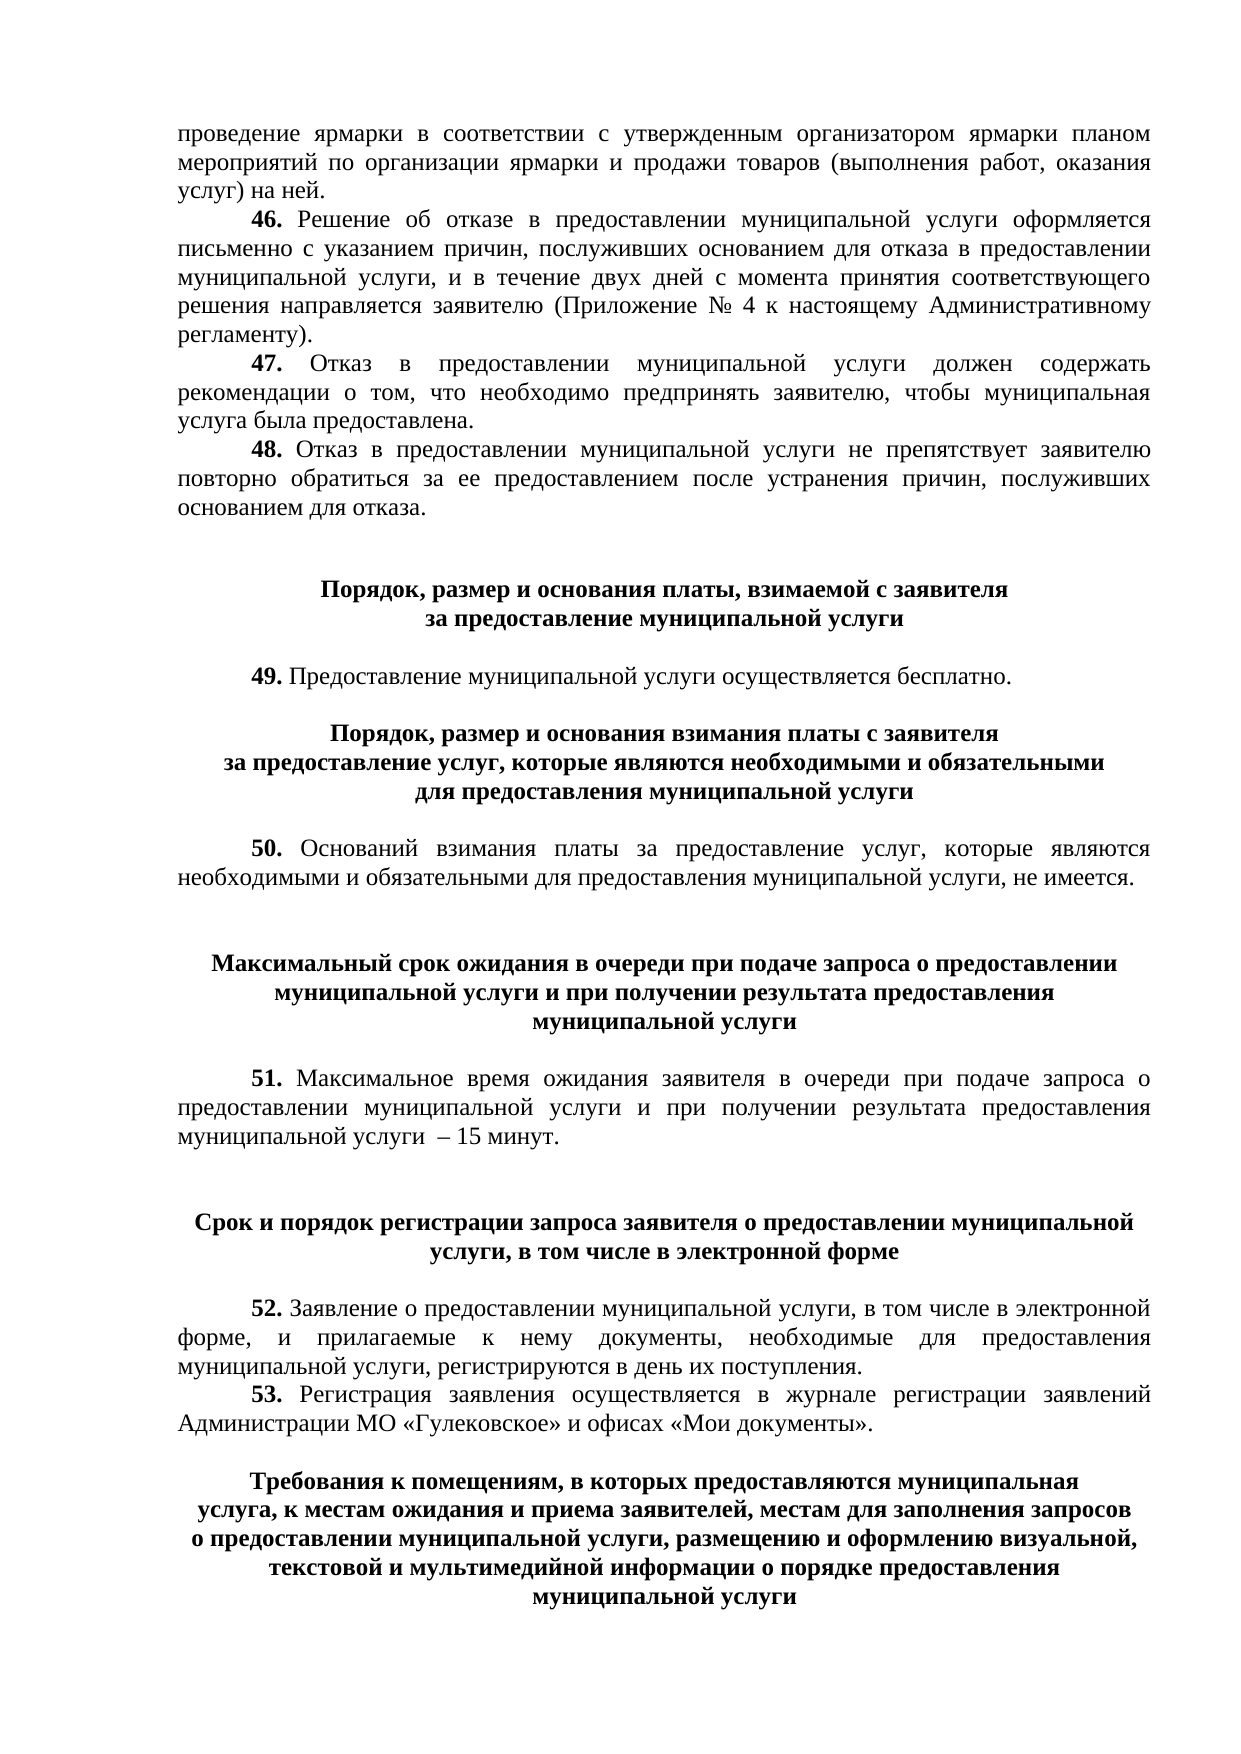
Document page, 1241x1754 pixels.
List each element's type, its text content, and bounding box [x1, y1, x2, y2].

text Порядок, размер и основания взимания платы с заявителя [177, 718, 1152, 747]
text Требования к помещениям, в которых предоставляются муниципальная [177, 1466, 1152, 1494]
text муниципальной услуги [177, 1006, 1152, 1034]
text для предоставления муниципальной услуги [177, 776, 1152, 804]
text 48. Отказ в предоставлении муниципальной услуги не препятствует заявителю повторно обратиться за ее предоставлением после устранения причин, послуживших основанием для отказа. [177, 434, 1152, 521]
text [177, 118, 1152, 204]
text 50. Оснований взимания платы за предоставление услуг, которые являются необходимыми и обязательными для предоставления муниципальной услуги, не имеется. [177, 833, 1152, 891]
text 51. Максимальное время ожидания заявителя в очереди при подаче запроса о предоставлении муниципальной услуги и при получении результата предоставления муниципальной услуги – 15 минут. [177, 1063, 1152, 1149]
text Срок и порядок регистрации запроса заявителя о предоставлении муниципальной услуги, в том числе в электронной форме [177, 1207, 1152, 1264]
text 47. Отказ в предоставлении муниципальной услуги должен содержать рекомендации о том, что необходимо предпринять заявителю, чтобы муниципальная услуга была предоставлена. [177, 348, 1152, 434]
text услуга, к местам ожидания и приема заявителей, местам для заполнения запросов [177, 1494, 1152, 1523]
text Порядок, размер и основания платы, взимаемой с заявителя [177, 574, 1152, 603]
text 52. Заявление о предоставлении муниципальной услуги, в том числе в электронной форме, и прилагаемые к нему документы, необходимые для предоставления муниципальной услуги, регистрируются в день их поступления. [177, 1293, 1152, 1379]
text Максимальный срок ожидания в очереди при подаче запроса о предоставлении муниципальной услуги и при получении результата предоставления [177, 948, 1152, 1006]
text за предоставление услуг, которые являются необходимыми и обязательными [177, 747, 1152, 776]
text 53. Регистрация заявления осуществляется в журнале регистрации заявлений Администрации МО «Гулековское» и офисах «Мои документы». [177, 1379, 1152, 1437]
text за предоставление муниципальной услуги [177, 603, 1152, 632]
text о предоставлении муниципальной услуги, размещению и оформлению визуальной, текстовой и мультимедийной информации о порядке предоставления [177, 1523, 1152, 1581]
text 46. Решение об отказе в предоставлении муниципальной услуги оформляется письменно с указанием причин, послуживших основанием для отказа в предоставлении муниципальной услуги, и в течение двух дней с момента принятия соответствующего решения направляется заявителю (Приложение № 4 к настоящему Административному регламенту). [177, 204, 1152, 348]
text муниципальной услуги [177, 1581, 1152, 1609]
text 49. Предоставление муниципальной услуги осуществляется бесплатно. [177, 661, 1152, 689]
